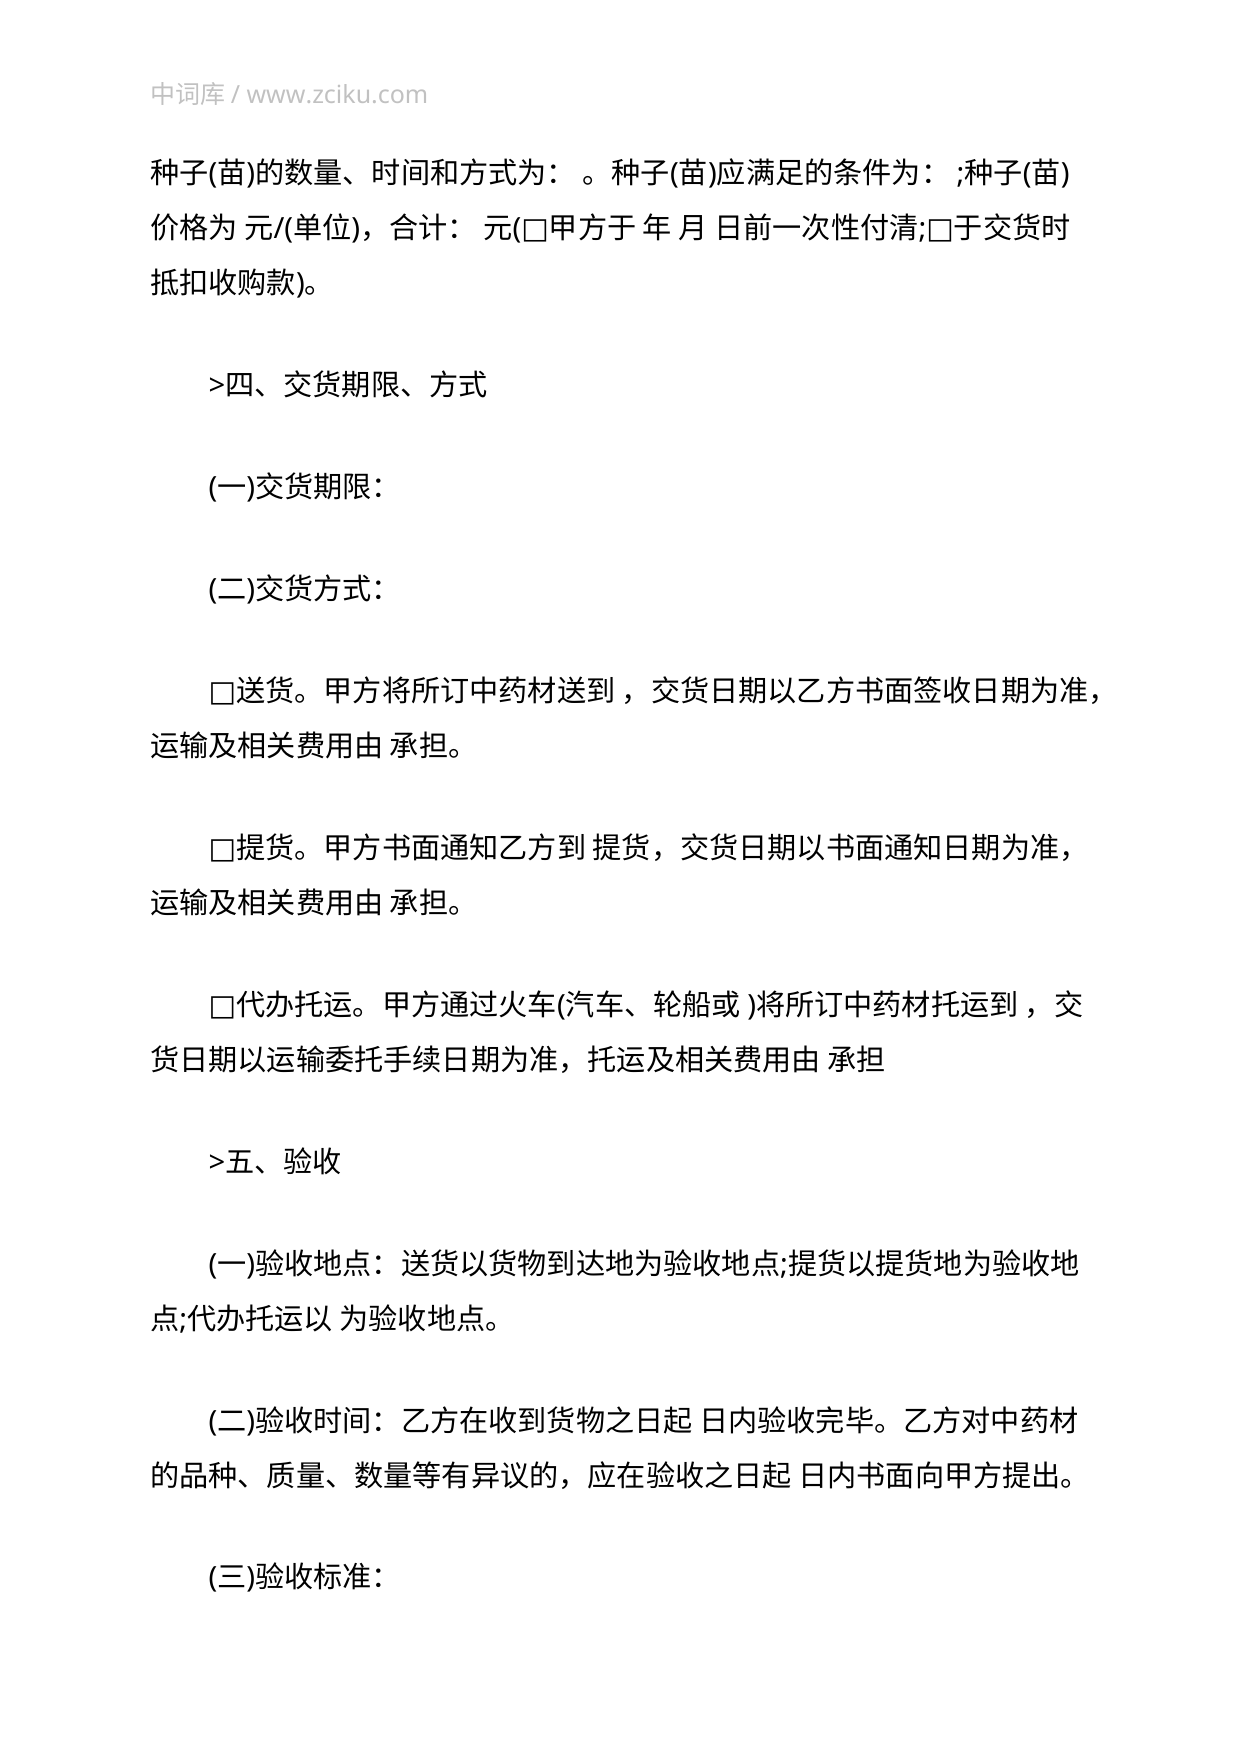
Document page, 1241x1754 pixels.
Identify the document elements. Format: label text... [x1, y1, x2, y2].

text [150, 150, 1090, 302]
text (一)交货期限： [150, 464, 1090, 506]
text (一)验收地点：送货以货物到达地为验收地点;提货以提货地为验收地点;代办托运以 为验收地点。 [150, 1240, 1090, 1338]
text (二)交货方式： [150, 566, 1090, 608]
text >四、交货期限、方式 [150, 362, 1090, 404]
text □代办托运。甲方通过火车(汽车、轮船或 )将所订中药材托运到 ，交货日期以运输委托手续日期为准，托运及相关费用由 承担 [150, 981, 1090, 1079]
text □送货。甲方将所订中药材送到 ，交货日期以乙方书面签收日期为准，运输及相关费用由 承担。 [150, 668, 1090, 765]
text □提货。甲方书面通知乙方到 提货，交货日期以书面通知日期为准，运输及相关费用由 承担。 [150, 825, 1090, 922]
text (三)验收标准： [150, 1554, 1090, 1596]
text (二)验收时间：乙方在收到货物之日起 日内验收完毕。乙方对中药材的品种、质量、数量等有异议的，应在验收之日起 日内书面向甲方提出。 [150, 1397, 1090, 1494]
text >五、验收 [150, 1138, 1090, 1181]
